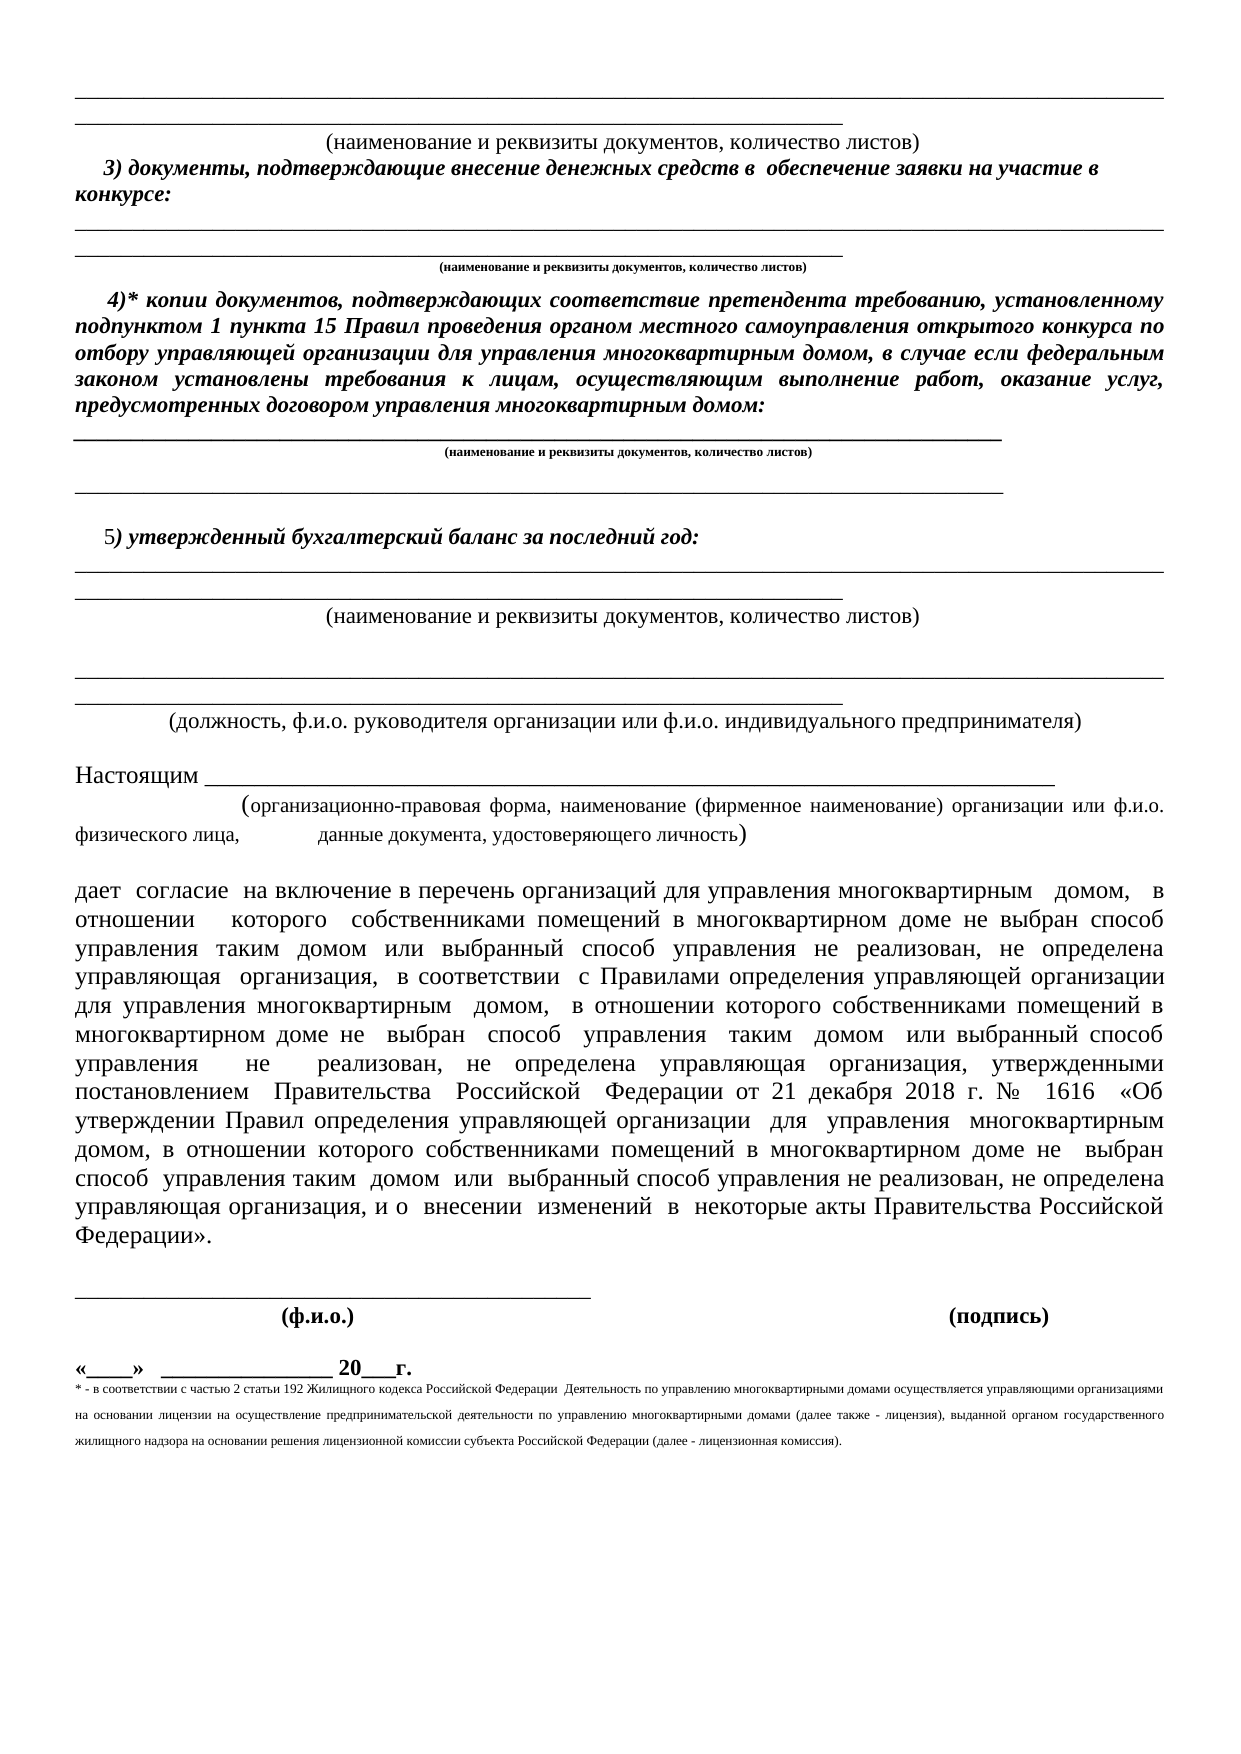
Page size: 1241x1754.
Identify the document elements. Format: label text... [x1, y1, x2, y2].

text 3) документы, подтверждающие внесение денежных средств в обеспечение заявки на участие в конкурсе: [75, 154, 1165, 207]
text _____________________________________________ [75, 1275, 1165, 1302]
text Настоящим ____________________________________________________________________ [75, 760, 1165, 789]
text _________________________________________________________________________________ [75, 418, 1165, 444]
text дает согласие на включение в перечень организаций для управления многоквартирным домом, в отношении которого собственниками помещений в многоквартирном доме не выбран способ управления таким домом или выбранный способ управления не реализован, не определена управляющая организация, в соответствии с Правилами определения управляющей организации для управления многоквартирным домом, в отношении которого собственниками помещений в многоквартирном доме не выбран способ управления таким домом или выбранный способ управления не реализован, не определена управляющая организация, утвержденными постановлением Правительства Российской Федерации от 21 декабря 2018 г. № 1616 «Об утверждении Правил определения управляющей организации для управления многоквартирным домом, в отношении которого собственниками помещений в многоквартирном доме не выбран способ управления таким домом или выбранный способ управления не реализован, не определена управляющая организация, и о внесении изменений в некоторые акты Правительства Российской Федерации». [75, 875, 1165, 1249]
text (ф.и.о.) (подпись) [75, 1302, 1165, 1328]
text (наименование и реквизиты документов, количество листов) [75, 259, 1165, 286]
text (наименование и реквизиты документов, количество листов) [75, 444, 1165, 470]
text _________________________________________________________________________________ [75, 470, 1165, 497]
text (должность, ф.и.о. руководителя организации или ф.и.о. индивидуального предпринимателя) [75, 707, 1165, 734]
text 5) утвержденный бухгалтерский баланс за последний год: [75, 523, 1165, 549]
text * - в соответствии с частью 2 статьи 192 Жилищного кодекса Российской Федерации Деятельность по управлению многоквартирными домами осуществляется управляющими организациями на основании лицензии на осуществление предпринимательской деятельности по управлению многоквартирными домами (далее также - лицензия), выданной органом государственного жилищного надзора на основании решения лицензионной комиссии субъекта Российской Федерации (далее - лицензионная комиссия). [75, 1381, 1165, 1460]
text (организационно-правовая форма, наименование (фирменное наименование) организации или ф.и.о. физического лица, данные документа, удостоверяющего личность) [75, 789, 1165, 846]
text (наименование и реквизиты документов, количество листов) [75, 128, 1165, 154]
text «____» _______________ 20___г. [75, 1354, 1165, 1381]
text 4)* копии документов, подтверждающих соответствие претендента требованию, установленному подпунктом 1 пункта 15 Правил проведения органом местного самоуправления открытого конкурса по отбору управляющей организации для управления многоквартирным домом, в случае если федеральным законом установлены требования к лицам, осуществляющим выполнение работ, оказание услуг, предусмотренных договором управления многоквартирным домом: [75, 286, 1165, 418]
text (наименование и реквизиты документов, количество листов) [75, 602, 1165, 628]
